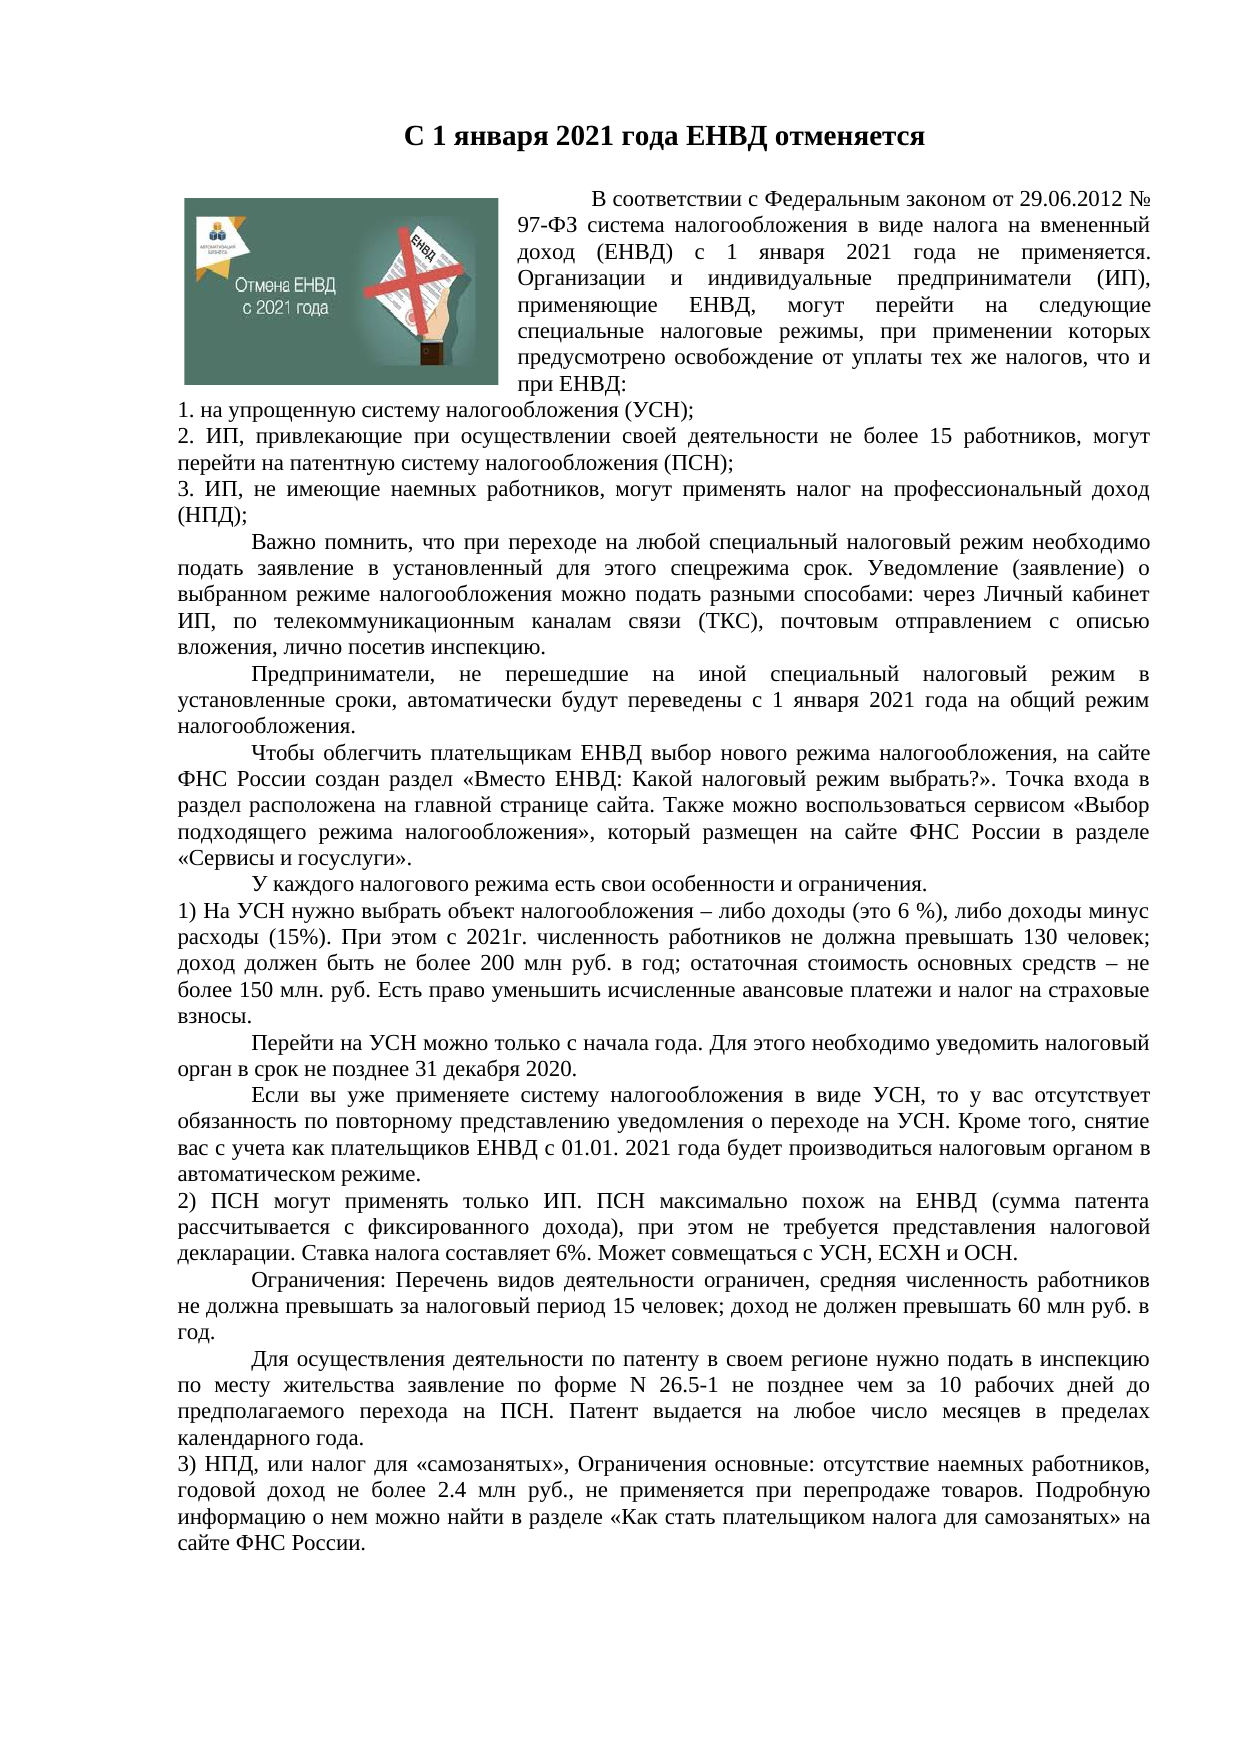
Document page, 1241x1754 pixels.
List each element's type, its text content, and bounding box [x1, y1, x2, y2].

text 2. ИП, привлекающие при осуществлении своей деятельности не более 15 работников, могут перейти на патентную систему налогообложения (ПСН); [177, 422, 1152, 475]
text 1. на упрощенную систему налогообложения (УСН); [177, 396, 1152, 422]
text 3. ИП, не имеющие наемных работников, могут применять налог на профессиональный доход (НПД); [177, 475, 1152, 528]
text Ограничения: Перечень видов деятельности ограничен, средняя численность работников не должна превышать за налоговый период 15 человек; доход не должен превышать 60 млн руб. в год. [177, 1266, 1152, 1345]
picture [184, 198, 499, 385]
text 1) На УСН нужно выбрать объект налогообложения – либо доходы (это 6 %), либо доходы минус расходы (15%). При этом с 2021г. численность работников не должна превышать 130 человек; доход должен быть не более 200 млн руб. в год; остаточная стоимость основных средств – не более 150 млн. руб. Есть право уменьшить исчисленные авансовые платежи и налог на страховые взносы. [177, 897, 1152, 1028]
text С 1 января 2021 года ЕНВД отменяется [177, 118, 1152, 152]
text 3) НПД, или налог для «самозанятых», Ограничения основные: отсутствие наемных работников, годовой доход не более 2.4 млн руб., не применяется при перепродаже товаров. Подробную информацию о нем можно найти в разделе «Как стать плательщиком налога для самозанятых» на сайте ФНС России. [177, 1450, 1152, 1556]
text Предприниматели, не перешедшие на иной специальный налоговый режим в установленные сроки, автоматически будут переведены с 1 января 2021 года на общий режим налогообложения. [177, 659, 1152, 739]
text Перейти на УСН можно только с начала года. Для этого необходимо уведомить налоговый орган в срок не позднее 31 декабря 2020. [177, 1028, 1152, 1081]
text 2) ПСН могут применять только ИП. ПСН максимально похож на ЕНВД (сумма патента рассчитывается с фиксированного дохода), при этом не требуется представления налоговой декларации. Ставка налога составляет 6%. Может совмещаться с УСН, ЕСХН и ОСН. [177, 1187, 1152, 1266]
text У каждого налогового режима есть свои особенности и ограничения. [177, 870, 1152, 897]
text Для осуществления деятельности по патенту в своем регионе нужно подать в инспекцию по месту жительства заявление по форме N 26.5-1 не позднее чем за 10 рабочих дней до предполагаемого перехода на ПСН. Патент выдается на любое число месяцев в пределах календарного года. [177, 1345, 1152, 1450]
text Чтобы облегчить плательщикам ЕНВД выбор нового режима налогообложения, на сайте ФНС России создан раздел «Вместо ЕНВД: Какой налоговый режим выбрать?». Точка входа в раздел расположена на главной странице сайта. Также можно воспользоваться сервисом «Выбор подходящего режима налогообложения», который размещен на сайте ФНС России в разделе «Сервисы и госуслуги». [177, 739, 1152, 870]
text Если вы уже применяете систему налогообложения в виде УСН, то у вас отсутствует обязанность по повторному представлению уведомления о переходе на УСН. Кроме того, снятие вас с учета как плательщиков ЕНВД с 01.01. 2021 года будет производиться налоговым органом в автоматическом режиме. [177, 1081, 1152, 1187]
text Важно помнить, что при переходе на любой специальный налоговый режим необходимо подать заявление в установленный для этого спецрежима срок. Уведомление (заявление) о выбранном режиме налогообложения можно подать разными способами: через Личный кабинет ИП, по телекоммуникационным каналам связи (ТКС), почтовым отправлением с описью вложения, лично посетив инспекцию. [177, 528, 1152, 659]
